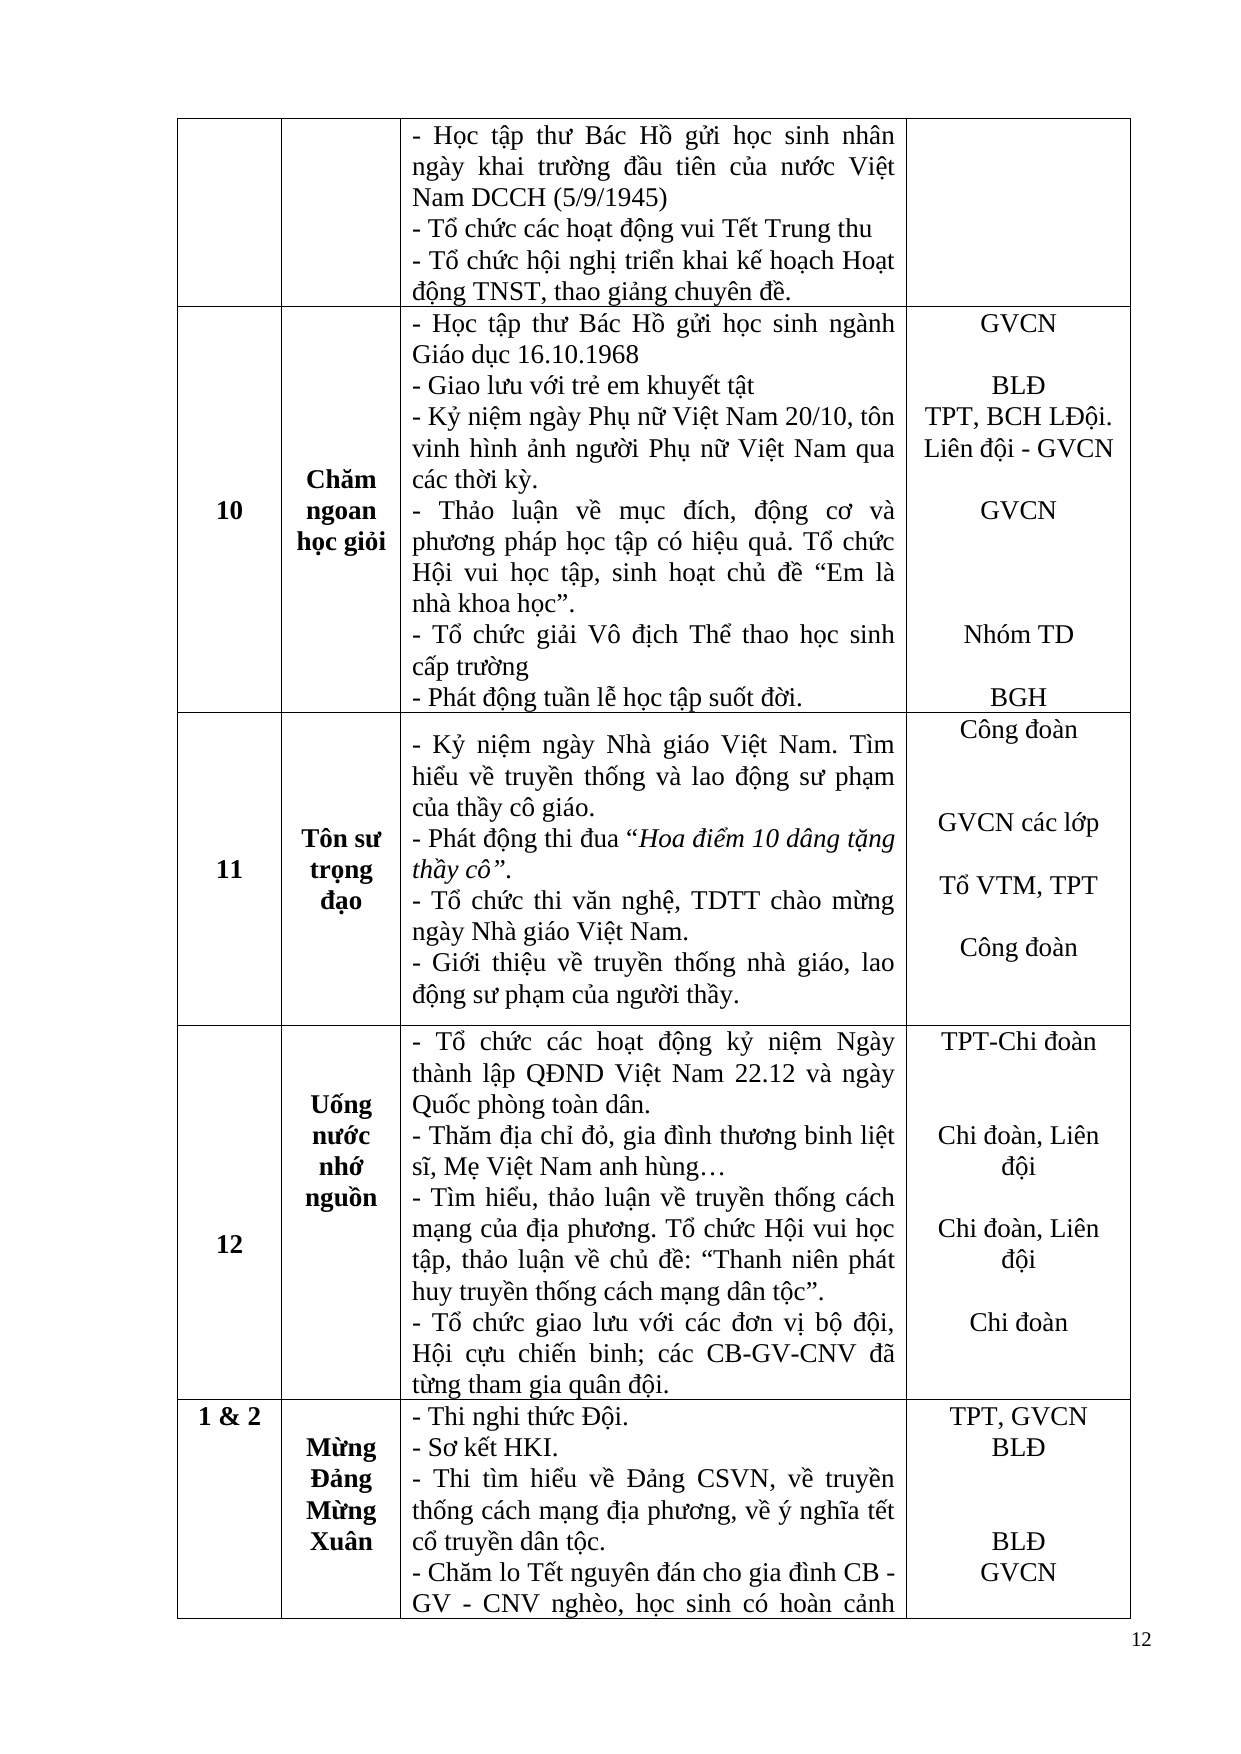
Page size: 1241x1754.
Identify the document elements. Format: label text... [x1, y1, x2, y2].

table_cell GVCN BLĐ TPT, BCH LĐội. Liên đội - GVCN GVCN Nhóm TD BGH [907, 307, 1130, 712]
table_cell 11 [178, 713, 281, 1024]
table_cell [401, 119, 906, 306]
table_cell 10 [178, 307, 281, 712]
table_cell Tôn sư trọng đạo [282, 713, 400, 1024]
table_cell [907, 119, 1130, 306]
table_cell - Kỷ niệm ngày Nhà giáo Việt Nam. Tìm hiểu về truyền thống và lao động sư phạm của thầy cô giáo. - Phát động thi đua “Hoa điểm 10 dâng tặng thầy cô”. - Tổ chức thi văn nghệ, TDTT chào mừng ngày Nhà giáo Việt Nam. - Giới thiệu về truyền thống nhà giáo, lao động sư phạm của người thầy. [401, 713, 906, 1024]
table_cell 9 [178, 119, 281, 306]
table_cell Công đoàn GVCN các lớp Tổ VTM, TPT Công đoàn [907, 713, 1130, 1024]
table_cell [907, 1400, 1130, 1618]
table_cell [401, 1400, 906, 1618]
table_cell - Học tập thư Bác Hồ gửi học sinh ngành Giáo dục 16.10.1968 - Giao lưu với trẻ em khuyết tật - Kỷ niệm ngày Phụ nữ Việt Nam 20/10, tôn vinh hình ảnh người Phụ nữ Việt Nam qua các thời kỳ. - Thảo luận về mục đích, động cơ và phương pháp học tập có hiệu quả. Tổ chức Hội vui học tập, sinh hoạt chủ đề “Em là nhà khoa học”. - Tổ chức giải Vô địch Thể thao học sinh cấp trường - Phát động tuần lễ học tập suốt đời. [401, 307, 906, 712]
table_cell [282, 119, 400, 306]
table_cell 12 [178, 1026, 281, 1399]
table_cell TPT-Chi đoàn Chi đoàn, Liên đội Chi đoàn, Liên đội Chi đoàn [907, 1026, 1130, 1399]
table_cell Chăm ngoan học giỏi [282, 307, 400, 712]
table_cell - Tổ chức các hoạt động kỷ niệm Ngày thành lập QĐND Việt Nam 22.12 và ngày Quốc phòng toàn dân. - Thăm địa chỉ đỏ, gia đình thương binh liệt sĩ, Mẹ Việt Nam anh hùng… - Tìm hiểu, thảo luận về truyền thống cách mạng của địa phương. Tổ chức Hội vui học tập, thảo luận về chủ đề: “Thanh niên phát huy truyền thống cách mạng dân tộc”. - Tổ chức giao lưu với các đơn vị bộ đội, Hội cựu chiến binh; các CB-GV-CNV đã từng tham gia quân đội. [401, 1026, 906, 1399]
table_cell Uống nước nhớ nguồn [282, 1026, 400, 1399]
table_cell 1 & 2 [178, 1400, 281, 1618]
table_cell Mừng Đảng Mừng Xuân [282, 1400, 400, 1618]
